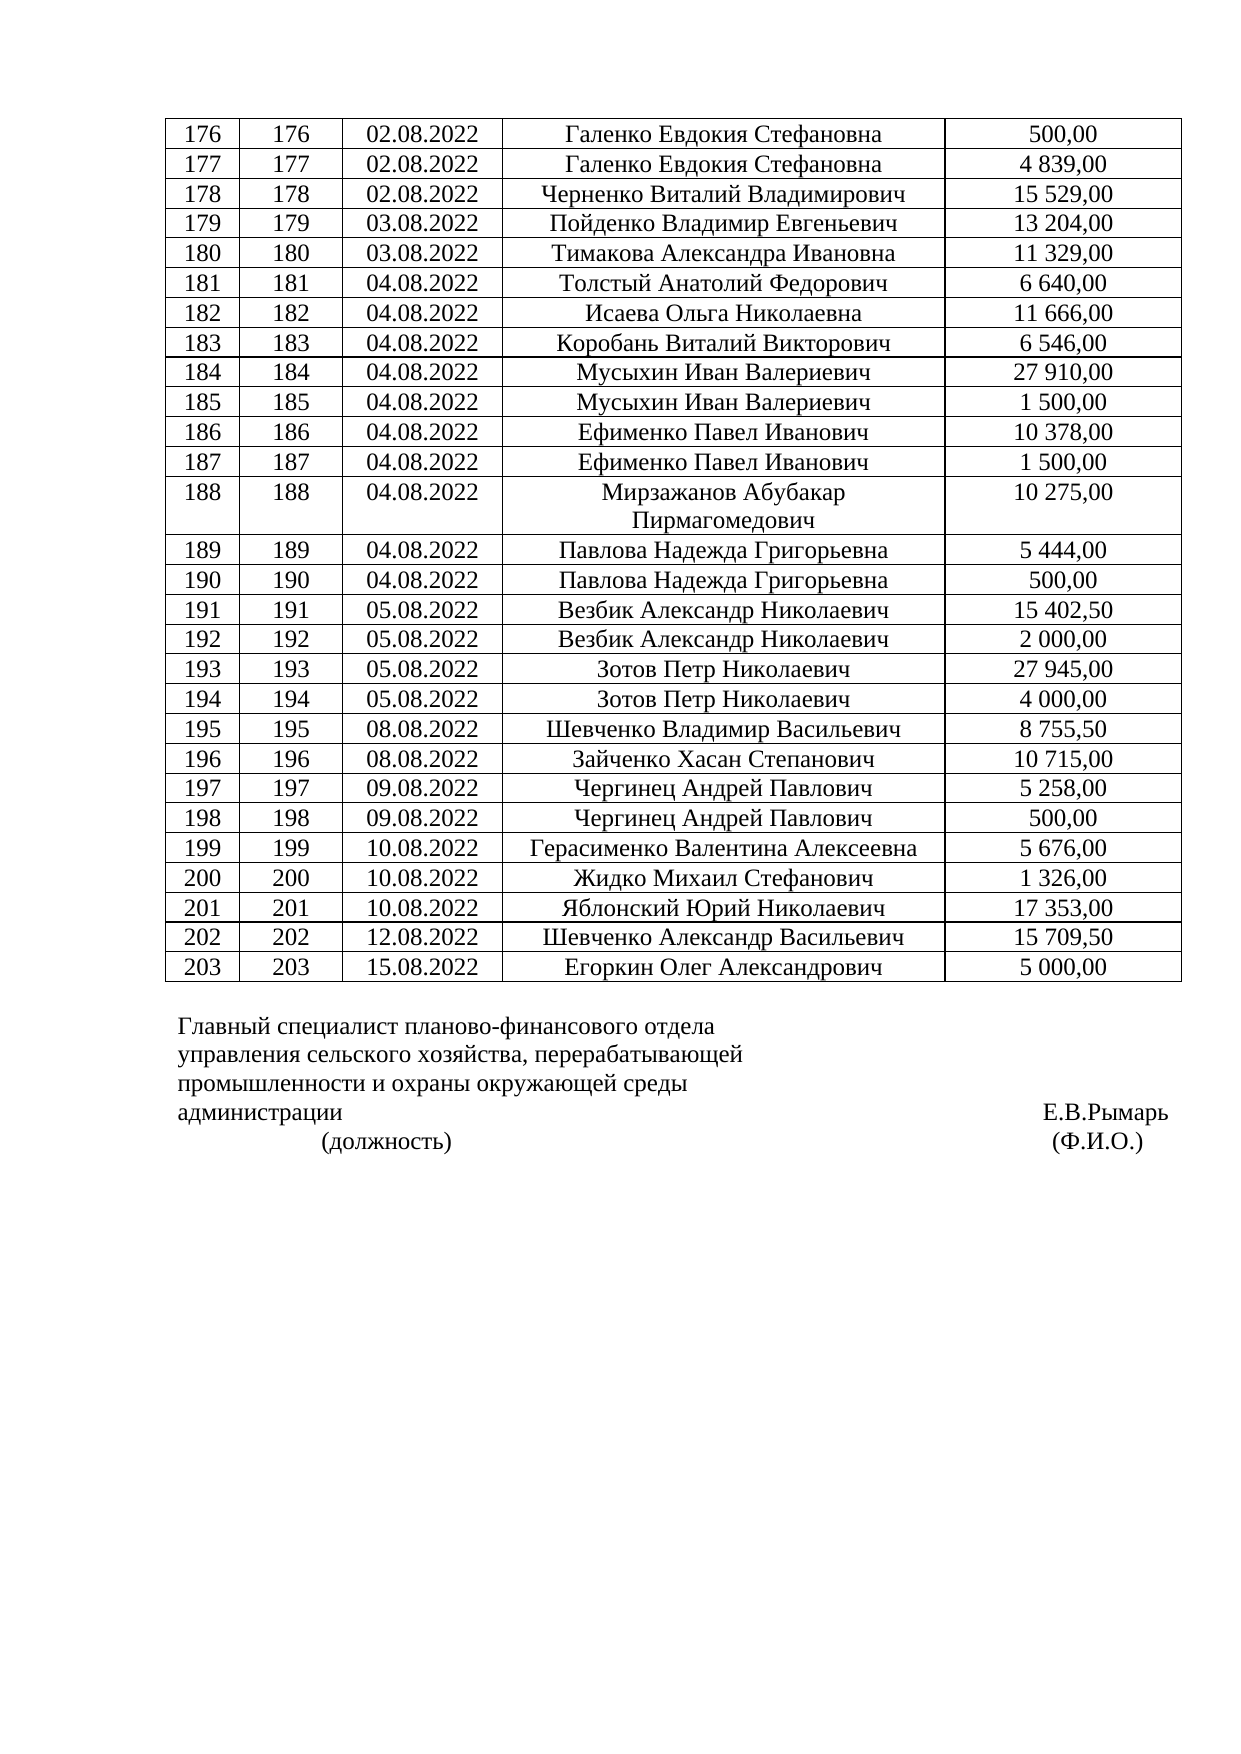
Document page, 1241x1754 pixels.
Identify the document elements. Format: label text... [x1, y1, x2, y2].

table_cell 177 [166, 149, 239, 178]
table_cell 04.08.2022 [343, 447, 502, 476]
table_cell Коробань Виталий Викторович [503, 328, 944, 356]
table_cell 183 [240, 328, 342, 356]
table_cell Тимакова Александра Ивановна [503, 238, 944, 267]
table_cell 187 [166, 447, 239, 476]
table_cell 13 204,00 [946, 209, 1181, 237]
table_cell 192 [166, 625, 239, 653]
table_cell Павлова Надежда Григорьевна [503, 535, 944, 564]
table_cell 176 [240, 119, 342, 148]
table_cell 5 258,00 [946, 774, 1181, 802]
table_cell 04.08.2022 [343, 417, 502, 446]
table_cell 500,00 [946, 119, 1181, 148]
table_cell 189 [166, 535, 239, 564]
table_cell 04.08.2022 [343, 387, 502, 416]
table_cell 185 [240, 387, 342, 416]
table_cell 10 378,00 [946, 417, 1181, 446]
table_cell Жидко Михаил Стефанович [503, 863, 944, 892]
table_cell 11 329,00 [946, 238, 1181, 267]
text промышленности и охраны окружающей среды [177, 1068, 1181, 1097]
table_cell 203 [166, 952, 239, 981]
table_cell 201 [166, 893, 239, 921]
table_cell 1 500,00 [946, 387, 1181, 416]
text администрации Е.В.Рымарь [177, 1097, 1181, 1126]
table_cell 10 275,00 [946, 477, 1181, 534]
table_cell 15 709,50 [946, 923, 1181, 951]
table_cell Мусыхин Иван Валериевич [503, 358, 944, 386]
table_cell 177 [240, 149, 342, 178]
table_cell 190 [240, 565, 342, 594]
table_cell Галенко Евдокия Стефановна [503, 149, 944, 178]
table_cell 176 [166, 119, 239, 148]
table_cell 179 [166, 209, 239, 237]
table_cell Зотов Петр Николаевич [503, 654, 944, 683]
table_cell 04.08.2022 [343, 298, 502, 327]
table_cell 4 000,00 [946, 684, 1181, 713]
table_cell 198 [240, 803, 342, 832]
table_cell 178 [166, 179, 239, 207]
table_cell Герасименко Валентина Алексеевна [503, 833, 944, 862]
table_cell 190 [166, 565, 239, 594]
table_cell 27 945,00 [946, 654, 1181, 683]
table_cell 27 910,00 [946, 358, 1181, 386]
table_cell 10.08.2022 [343, 893, 502, 921]
table_cell 193 [240, 654, 342, 683]
table_cell 1 500,00 [946, 447, 1181, 476]
table_cell 195 [240, 714, 342, 743]
table_cell 05.08.2022 [343, 595, 502, 623]
table_cell Чергинец Андрей Павлович [503, 774, 944, 802]
text управления сельского хозяйства, перерабатывающей [177, 1039, 1181, 1068]
table_cell 4 839,00 [946, 149, 1181, 178]
table_cell Шевченко Александр Васильевич [503, 923, 944, 951]
table_cell 181 [240, 268, 342, 297]
table_cell Ефименко Павел Иванович [503, 447, 944, 476]
table_cell 195 [166, 714, 239, 743]
table_cell 202 [166, 923, 239, 951]
table_cell 500,00 [946, 565, 1181, 594]
table_cell 203 [240, 952, 342, 981]
table_cell Егоркин Олег Александрович [503, 952, 944, 981]
table_cell Исаева Ольга Николаевна [503, 298, 944, 327]
table_cell 180 [240, 238, 342, 267]
table_cell 04.08.2022 [343, 565, 502, 594]
table_cell 185 [166, 387, 239, 416]
table_cell 8 755,50 [946, 714, 1181, 743]
table_cell Черненко Виталий Владимирович [503, 179, 944, 207]
table_cell 15 529,00 [946, 179, 1181, 207]
table_cell 202 [240, 923, 342, 951]
table_cell 04.08.2022 [343, 477, 502, 534]
table_cell 11 666,00 [946, 298, 1181, 327]
table_cell 184 [166, 358, 239, 386]
table_cell 5 000,00 [946, 952, 1181, 981]
table_cell 179 [240, 209, 342, 237]
table_cell 03.08.2022 [343, 238, 502, 267]
table_cell 6 546,00 [946, 328, 1181, 356]
table_cell 04.08.2022 [343, 535, 502, 564]
table_cell 181 [166, 268, 239, 297]
table_cell 193 [166, 654, 239, 683]
table_cell 182 [166, 298, 239, 327]
table_cell Мусыхин Иван Валериевич [503, 387, 944, 416]
table_cell 08.08.2022 [343, 744, 502, 772]
table_cell 186 [166, 417, 239, 446]
table_cell 05.08.2022 [343, 654, 502, 683]
table_cell Чергинец Андрей Павлович [503, 803, 944, 832]
table_cell 182 [240, 298, 342, 327]
table_cell 196 [240, 744, 342, 772]
table_cell 192 [240, 625, 342, 653]
table_cell 10.08.2022 [343, 863, 502, 892]
table_cell 2 000,00 [946, 625, 1181, 653]
table_cell Зотов Петр Николаевич [503, 684, 944, 713]
table_cell Пойденко Владимир Евгеньевич [503, 209, 944, 237]
table_cell 194 [166, 684, 239, 713]
table_cell 183 [166, 328, 239, 356]
table_cell 201 [240, 893, 342, 921]
table_cell 5 676,00 [946, 833, 1181, 862]
table_cell 09.08.2022 [343, 774, 502, 802]
table_cell 6 640,00 [946, 268, 1181, 297]
table_cell 197 [166, 774, 239, 802]
table_cell 197 [240, 774, 342, 802]
table_cell Ефименко Павел Иванович [503, 417, 944, 446]
table_cell 15 402,50 [946, 595, 1181, 623]
table_cell 191 [240, 595, 342, 623]
table_cell 5 444,00 [946, 535, 1181, 564]
table_cell 05.08.2022 [343, 684, 502, 713]
table_cell 188 [166, 477, 239, 534]
table_cell Толстый Анатолий Федорович [503, 268, 944, 297]
table_cell 08.08.2022 [343, 714, 502, 743]
table_cell 191 [166, 595, 239, 623]
table_cell 09.08.2022 [343, 803, 502, 832]
table_cell Шевченко Владимир Васильевич [503, 714, 944, 743]
table_cell 17 353,00 [946, 893, 1181, 921]
table_cell 04.08.2022 [343, 358, 502, 386]
table_cell Зайченко Хасан Степанович [503, 744, 944, 772]
table_cell Мирзажанов Абубакар Пирмагомедович [503, 477, 944, 534]
table_cell 199 [240, 833, 342, 862]
table_cell 178 [240, 179, 342, 207]
table_cell 186 [240, 417, 342, 446]
table_cell 189 [240, 535, 342, 564]
table_cell 04.08.2022 [343, 328, 502, 356]
table_cell 200 [166, 863, 239, 892]
table_cell 02.08.2022 [343, 119, 502, 148]
table_cell 05.08.2022 [343, 625, 502, 653]
table_cell 198 [166, 803, 239, 832]
table_cell Павлова Надежда Григорьевна [503, 565, 944, 594]
table_cell Галенко Евдокия Стефановна [503, 119, 944, 148]
table_cell 10.08.2022 [343, 833, 502, 862]
table_cell 194 [240, 684, 342, 713]
table_cell Везбик Александр Николаевич [503, 625, 944, 653]
table_cell 10 715,00 [946, 744, 1181, 772]
table_cell 199 [166, 833, 239, 862]
table_cell 196 [166, 744, 239, 772]
table_cell 04.08.2022 [343, 268, 502, 297]
text Главный специалист планово-финансового отдела [177, 1011, 1181, 1039]
table_cell 02.08.2022 [343, 149, 502, 178]
table_cell 187 [240, 447, 342, 476]
table_cell Яблонский Юрий Николаевич [503, 893, 944, 921]
table_cell 180 [166, 238, 239, 267]
table_cell 12.08.2022 [343, 923, 502, 951]
table_cell 500,00 [946, 803, 1181, 832]
table_cell 02.08.2022 [343, 179, 502, 207]
table_cell 184 [240, 358, 342, 386]
table_cell 200 [240, 863, 342, 892]
table_cell 03.08.2022 [343, 209, 502, 237]
text (должность) (Ф.И.О.) [177, 1126, 1181, 1154]
table_cell 15.08.2022 [343, 952, 502, 981]
table_cell Везбик Александр Николаевич [503, 595, 944, 623]
table_cell 188 [240, 477, 342, 534]
table_cell 1 326,00 [946, 863, 1181, 892]
